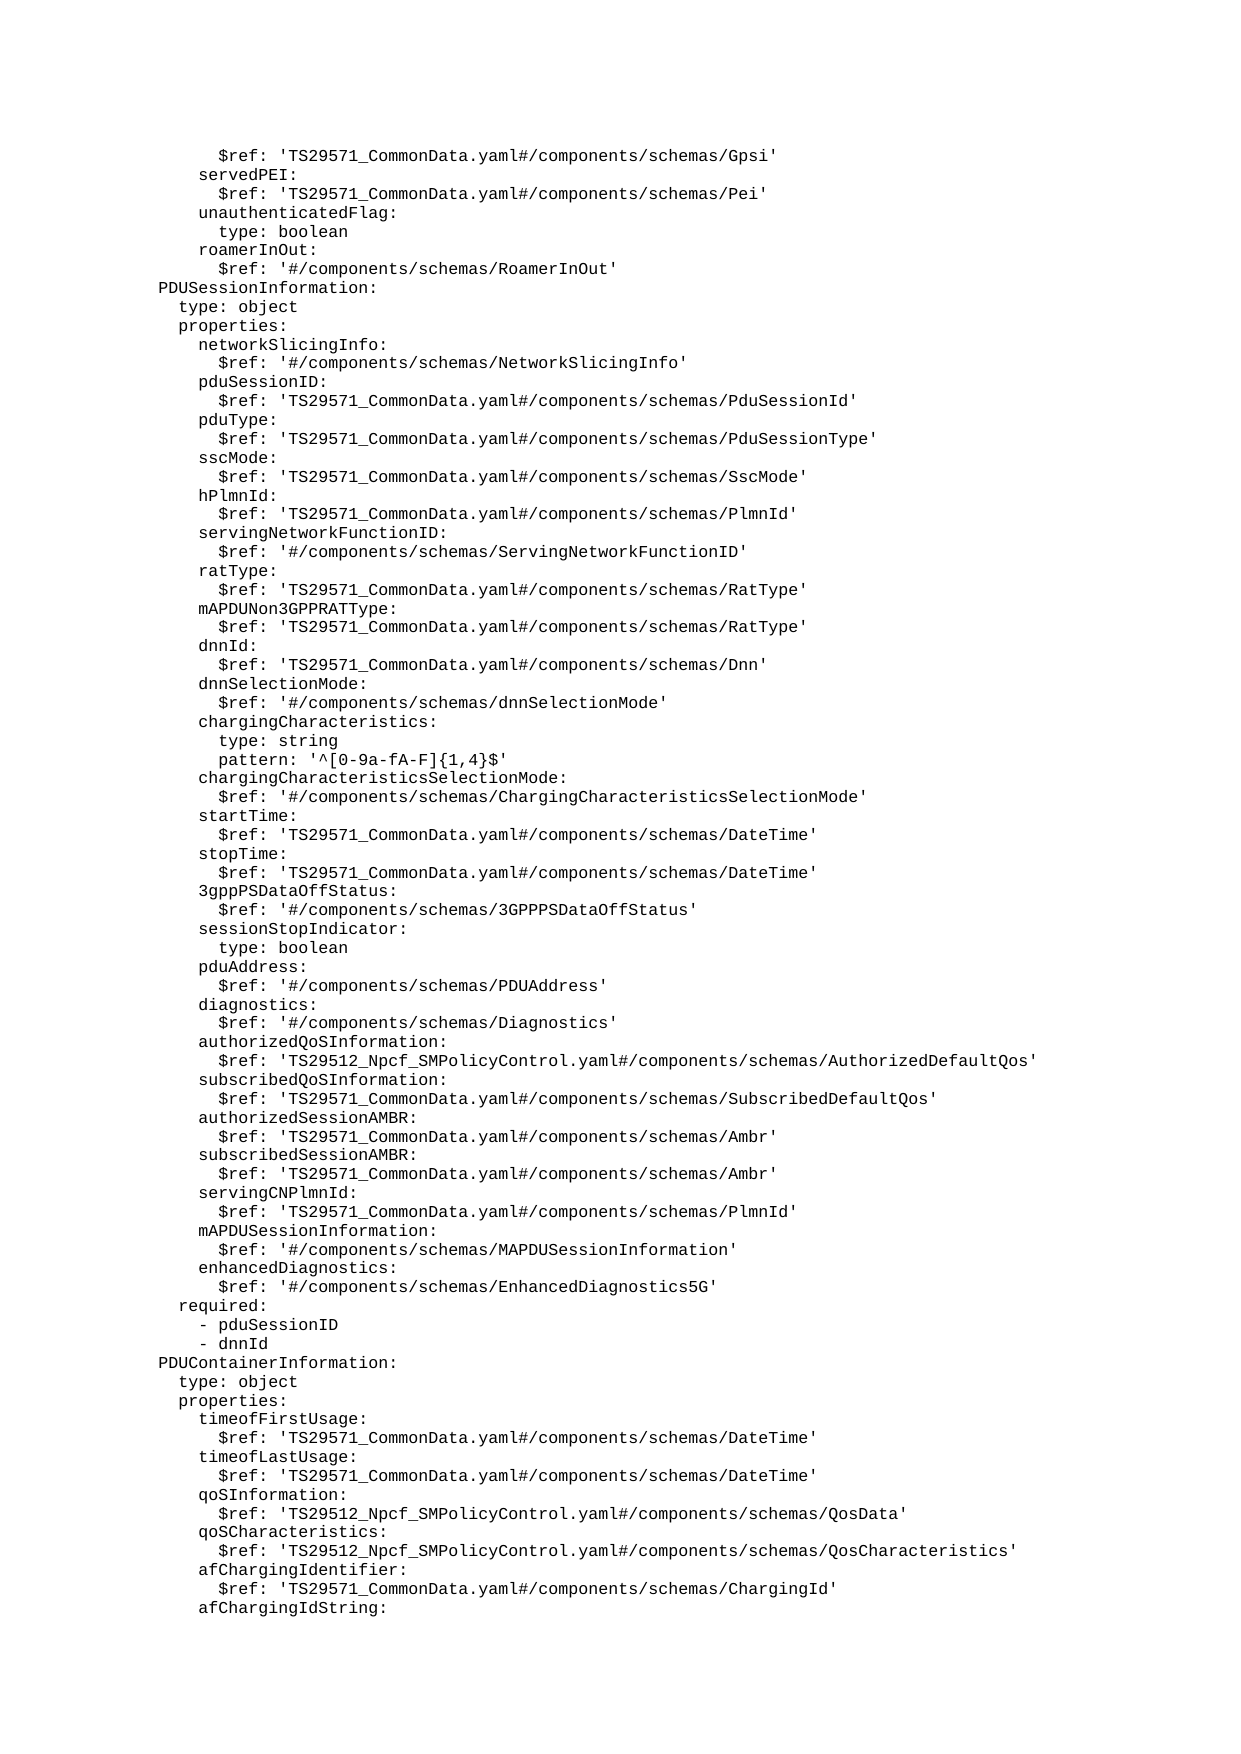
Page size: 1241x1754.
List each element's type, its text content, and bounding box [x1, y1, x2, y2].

text mAPDUNon3GPPRATType: [118, 600, 1122, 619]
text unauthenticatedFlag: [118, 204, 1122, 223]
text $ref: 'TS29571_CommonData.yaml#/components/schemas/DateTime' [118, 826, 1122, 845]
text $ref: 'TS29571_CommonData.yaml#/components/schemas/DateTime' [118, 864, 1122, 883]
text subscribedQoSInformation: [118, 1072, 1122, 1090]
text authorizedSessionAMBR: [118, 1109, 1122, 1128]
text $ref: '#/components/schemas/EnhancedDiagnostics5G' [118, 1279, 1122, 1298]
text $ref: 'TS29512_Npcf_SMPolicyControl.yaml#/components/schemas/QosData' [118, 1505, 1122, 1524]
text - pduSessionID [118, 1317, 1122, 1336]
text qoSCharacteristics: [118, 1524, 1122, 1543]
text $ref: 'TS29571_CommonData.yaml#/components/schemas/ChargingId' [118, 1581, 1122, 1599]
text $ref: '#/components/schemas/MAPDUSessionInformation' [118, 1241, 1122, 1260]
text mAPDUSessionInformation: [118, 1222, 1122, 1241]
text required: [118, 1298, 1122, 1317]
text type: boolean [118, 223, 1122, 242]
text PDUContainerInformation: [118, 1354, 1122, 1373]
text servingNetworkFunctionID: [118, 525, 1122, 544]
text $ref: '#/components/schemas/ServingNetworkFunctionID' [118, 544, 1122, 562]
text authorizedQoSInformation: [118, 1034, 1122, 1053]
text $ref: 'TS29571_CommonData.yaml#/components/schemas/SscMode' [118, 468, 1122, 487]
text $ref: 'TS29571_CommonData.yaml#/components/schemas/Gpsi' [118, 148, 1122, 167]
text type: boolean [118, 939, 1122, 958]
text startTime: [118, 808, 1122, 826]
text $ref: '#/components/schemas/RoamerInOut' [118, 261, 1122, 280]
text stopTime: [118, 845, 1122, 864]
text hPlmnId: [118, 487, 1122, 506]
text type: string [118, 732, 1122, 751]
text chargingCharacteristics: [118, 713, 1122, 732]
text roamerInOut: [118, 242, 1122, 261]
text timeofLastUsage: [118, 1449, 1122, 1467]
text $ref: 'TS29571_CommonData.yaml#/components/schemas/Pei' [118, 185, 1122, 204]
text diagnostics: [118, 996, 1122, 1015]
text qoSInformation: [118, 1486, 1122, 1505]
text $ref: '#/components/schemas/NetworkSlicingInfo' [118, 355, 1122, 374]
text $ref: 'TS29512_Npcf_SMPolicyControl.yaml#/components/schemas/QosCharacteristics' [118, 1543, 1122, 1562]
text type: object [118, 298, 1122, 317]
text $ref: 'TS29571_CommonData.yaml#/components/schemas/PlmnId' [118, 1203, 1122, 1222]
text $ref: 'TS29571_CommonData.yaml#/components/schemas/SubscribedDefaultQos' [118, 1090, 1122, 1109]
text properties: [118, 1392, 1122, 1411]
text sscMode: [118, 449, 1122, 468]
text sessionStopIndicator: [118, 921, 1122, 939]
text pduType: [118, 412, 1122, 431]
text $ref: 'TS29571_CommonData.yaml#/components/schemas/PlmnId' [118, 506, 1122, 525]
text type: object [118, 1373, 1122, 1392]
text $ref: '#/components/schemas/ChargingCharacteristicsSelectionMode' [118, 789, 1122, 808]
text PDUSessionInformation: [118, 280, 1122, 298]
text $ref: '#/components/schemas/PDUAddress' [118, 977, 1122, 996]
text $ref: 'TS29571_CommonData.yaml#/components/schemas/DateTime' [118, 1467, 1122, 1486]
text $ref: 'TS29571_CommonData.yaml#/components/schemas/RatType' [118, 619, 1122, 638]
text ratType: [118, 562, 1122, 581]
text timeofFirstUsage: [118, 1411, 1122, 1430]
text subscribedSessionAMBR: [118, 1147, 1122, 1166]
text afChargingIdentifier: [118, 1562, 1122, 1581]
text - dnnId [118, 1336, 1122, 1354]
text $ref: 'TS29571_CommonData.yaml#/components/schemas/DateTime' [118, 1430, 1122, 1449]
text $ref: 'TS29571_CommonData.yaml#/components/schemas/PduSessionId' [118, 393, 1122, 412]
text dnnSelectionMode: [118, 676, 1122, 694]
text chargingCharacteristicsSelectionMode: [118, 770, 1122, 789]
text $ref: '#/components/schemas/dnnSelectionMode' [118, 694, 1122, 713]
text $ref: 'TS29571_CommonData.yaml#/components/schemas/Ambr' [118, 1166, 1122, 1185]
text $ref: 'TS29512_Npcf_SMPolicyControl.yaml#/components/schemas/AuthorizedDefaultQos' [118, 1053, 1122, 1072]
text 3gppPSDataOffStatus: [118, 883, 1122, 902]
text servingCNPlmnId: [118, 1185, 1122, 1203]
text $ref: 'TS29571_CommonData.yaml#/components/schemas/Ambr' [118, 1128, 1122, 1147]
text $ref: 'TS29571_CommonData.yaml#/components/schemas/Dnn' [118, 657, 1122, 676]
text networkSlicingInfo: [118, 336, 1122, 355]
text dnnId: [118, 638, 1122, 657]
text $ref: '#/components/schemas/Diagnostics' [118, 1015, 1122, 1034]
text properties: [118, 317, 1122, 336]
text afChargingIdString: [118, 1599, 1122, 1618]
text $ref: 'TS29571_CommonData.yaml#/components/schemas/PduSessionType' [118, 431, 1122, 449]
text pduAddress: [118, 958, 1122, 977]
text pduSessionID: [118, 374, 1122, 393]
text servedPEI: [118, 167, 1122, 185]
text pattern: '^[0-9a-fA-F]{1,4}$' [118, 751, 1122, 770]
text $ref: 'TS29571_CommonData.yaml#/components/schemas/RatType' [118, 581, 1122, 600]
text enhancedDiagnostics: [118, 1260, 1122, 1279]
text $ref: '#/components/schemas/3GPPPSDataOffStatus' [118, 902, 1122, 921]
